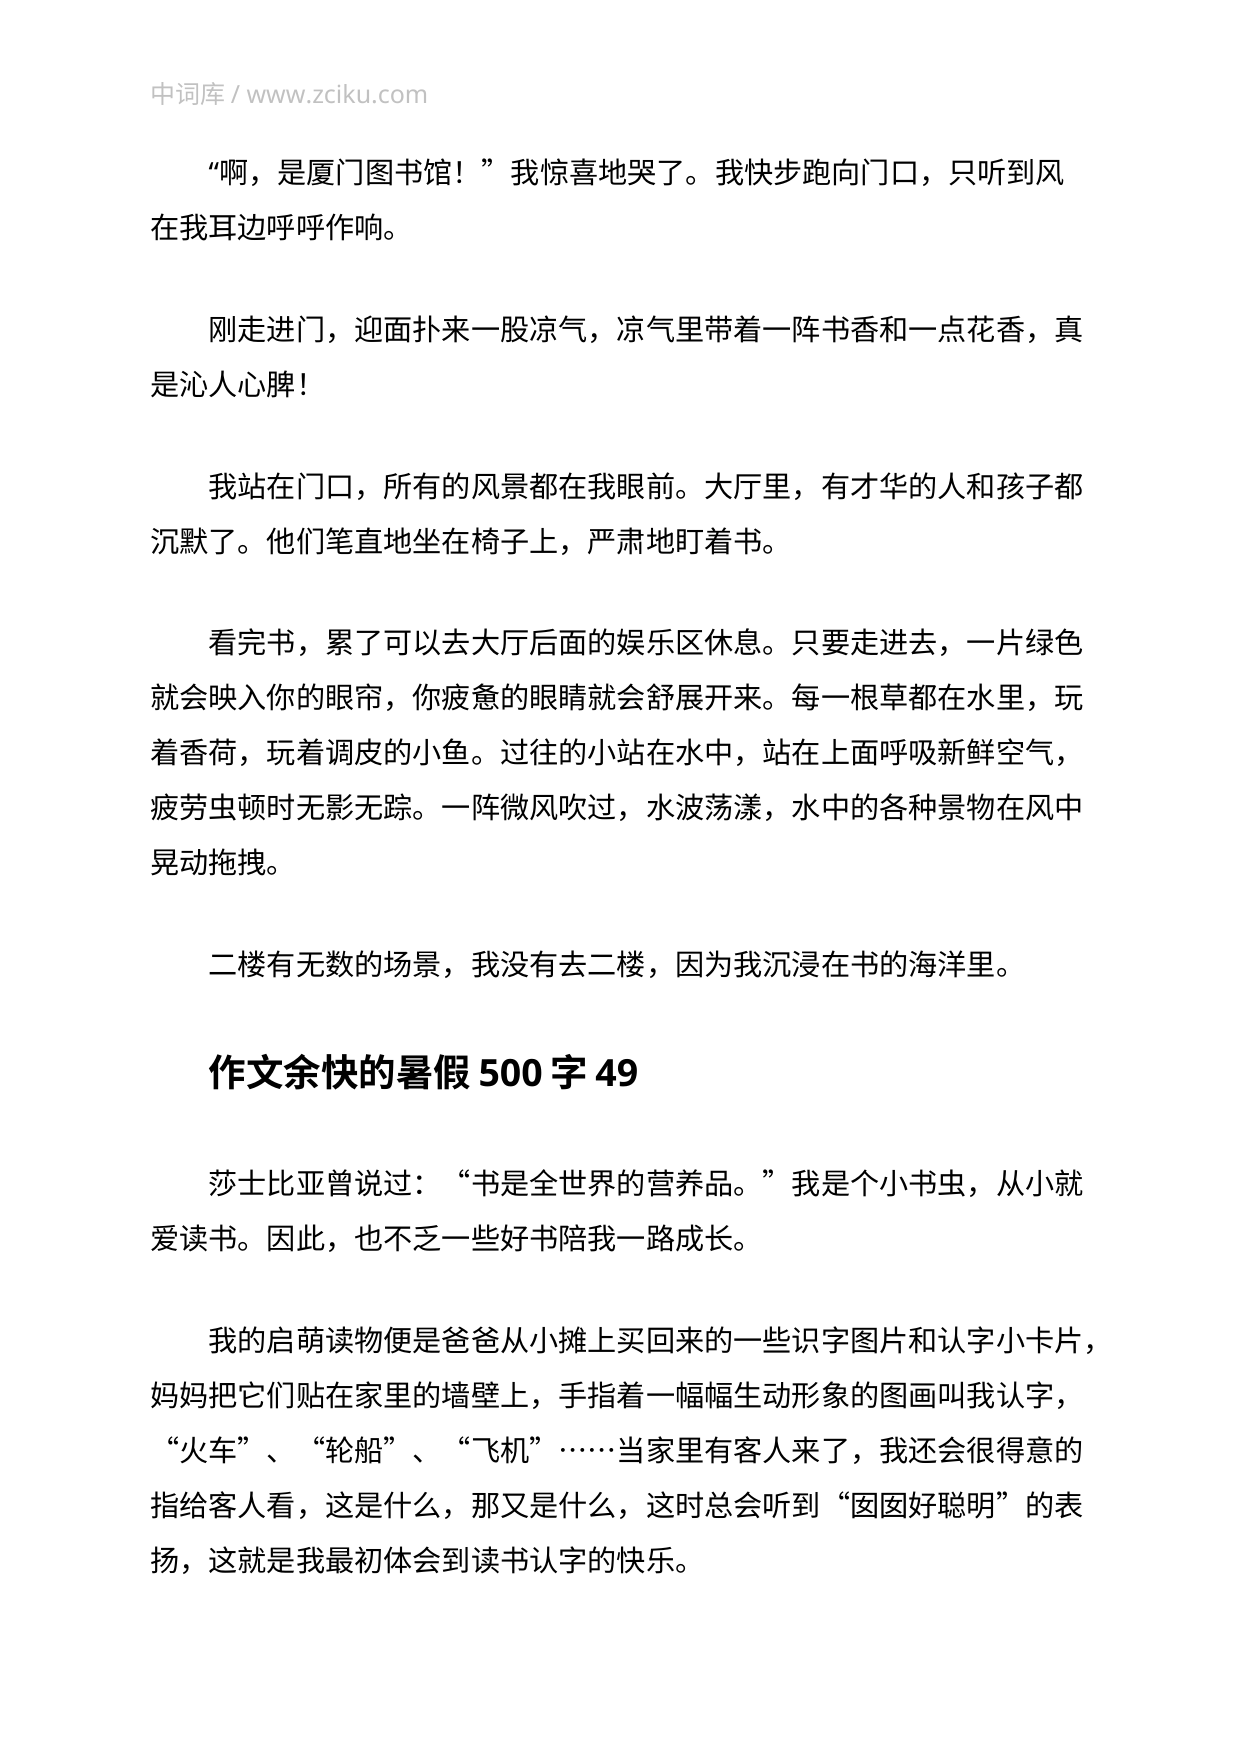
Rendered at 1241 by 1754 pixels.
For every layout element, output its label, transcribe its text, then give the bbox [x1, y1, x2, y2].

text 我的启萌读物便是爸爸从小摊上买回来的一些识字图片和认字小卡片，妈妈把它们贴在家里的墙壁上，手指着一幅幅生动形象的图画叫我认字，“火车”、“轮船”、“飞机”……当家里有客人来了，我还会很得意的指给客人看，这是什么，那又是什么，这时总会听到“囡囡好聪明”的表扬，这就是我最初体会到读书认字的快乐。 [150, 1317, 1090, 1579]
text 看完书，累了可以去大厅后面的娱乐区休息。只要走进去，一片绿色就会映入你的眼帘，你疲惫的眼睛就会舒展开来。每一根草都在水里，玩着香荷，玩着调皮的小鱼。过往的小站在水中，站在上面呼吸新鲜空气，疲劳虫顿时无影无踪。一阵微风吹过，水波荡漾，水中的各种景物在风中晃动拖拽。 [150, 620, 1090, 882]
text “啊，是厦门图书馆！”我惊喜地哭了。我快步跑向门口，只听到风在我耳边呼呼作响。 [150, 150, 1090, 247]
text 我站在门口，所有的风景都在我眼前。大厅里，有才华的人和孩子都沉默了。他们笔直地坐在椅子上，严肃地盯着书。 [150, 463, 1090, 561]
text 刚走进门，迎面扑来一股凉气，凉气里带着一阵书香和一点花香，真是沁人心脾！ [150, 307, 1090, 404]
text 二楼有无数的场景，我没有去二楼，因为我沉浸在书的海洋里。 [150, 941, 1090, 984]
text 作文余快的暑假500字49 [150, 1043, 1090, 1098]
text 莎士比亚曾说过：“书是全世界的营养品。”我是个小书虫，从小就爱读书。因此，也不乏一些好书陪我一路成长。 [150, 1161, 1090, 1258]
